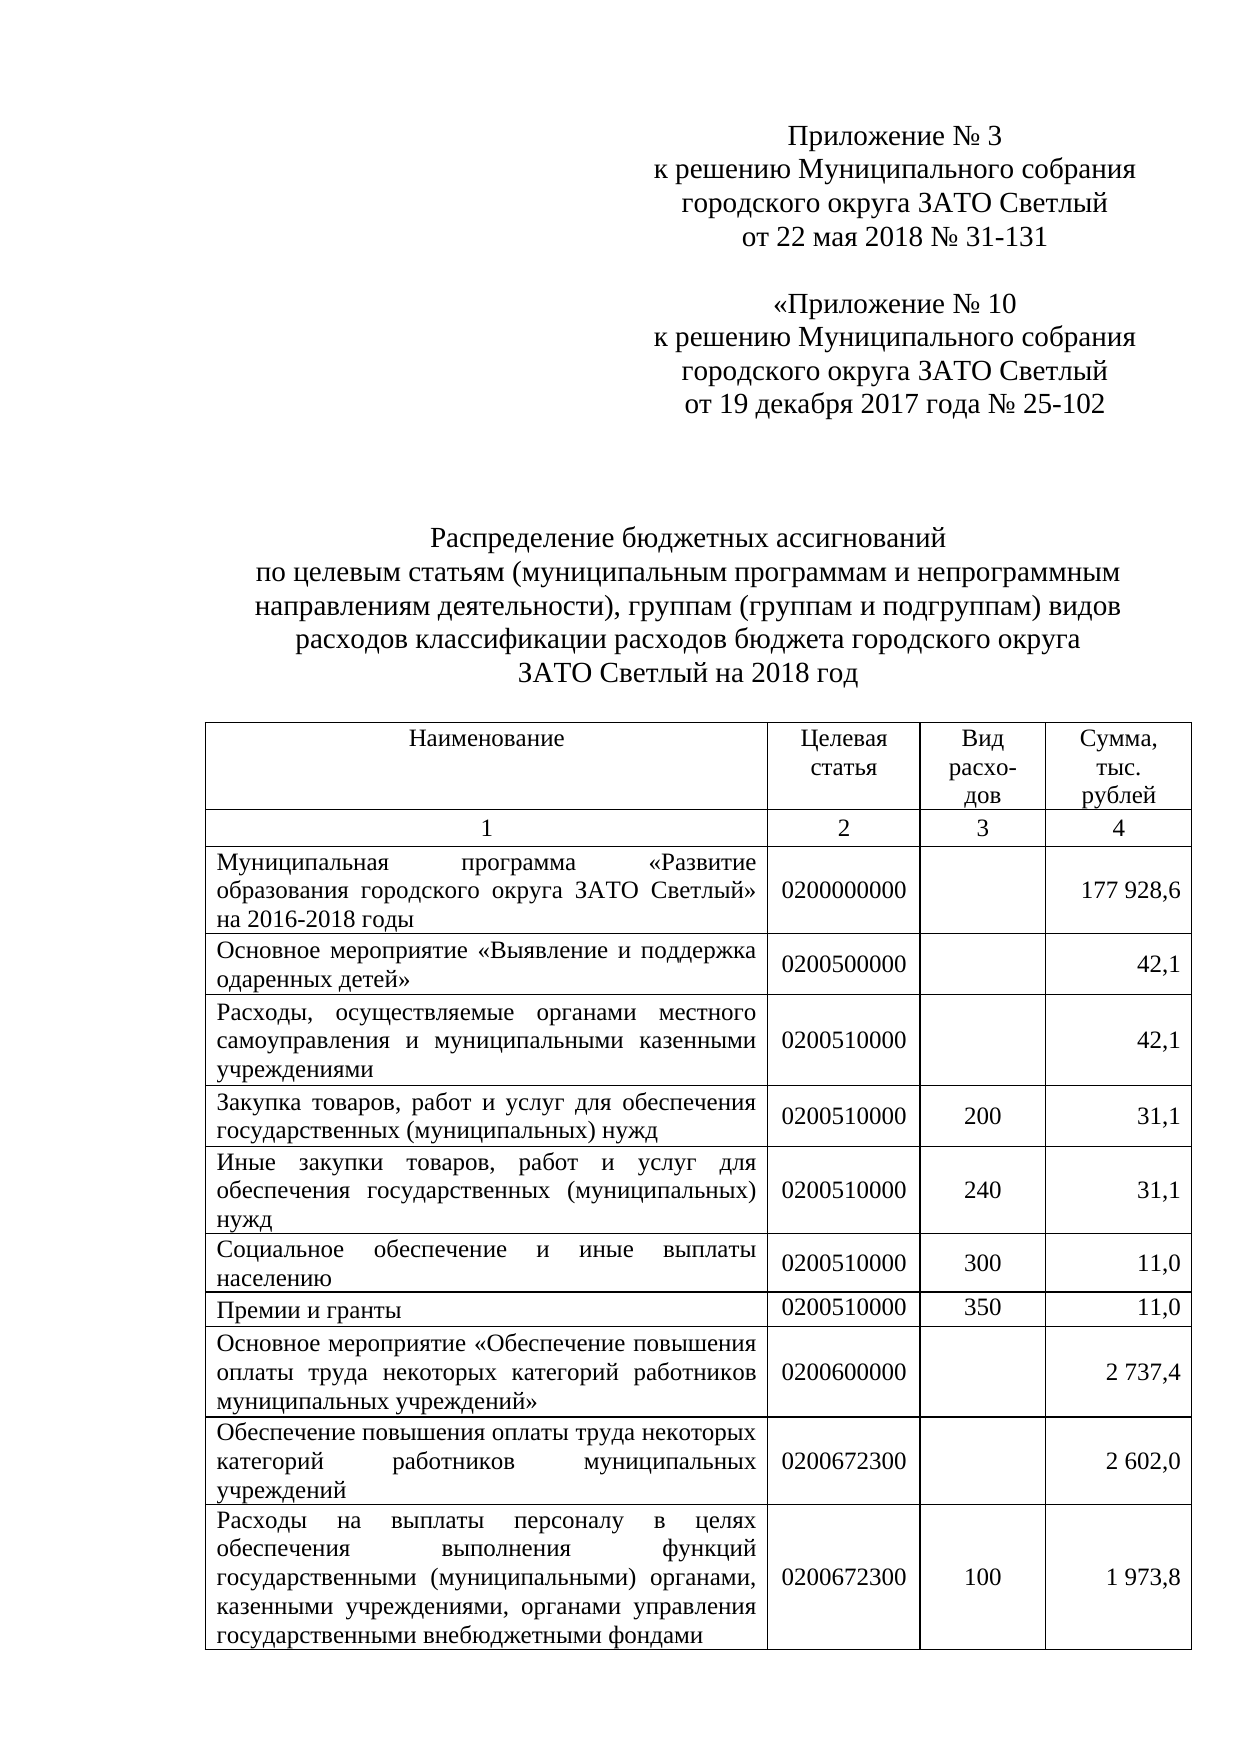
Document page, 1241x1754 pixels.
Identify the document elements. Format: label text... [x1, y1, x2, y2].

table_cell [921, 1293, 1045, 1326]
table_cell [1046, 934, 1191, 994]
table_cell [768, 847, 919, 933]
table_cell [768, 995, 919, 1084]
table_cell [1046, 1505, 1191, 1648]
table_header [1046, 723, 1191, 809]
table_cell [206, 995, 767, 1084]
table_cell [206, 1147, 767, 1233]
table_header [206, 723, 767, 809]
text от 19 декабря 2017 года № 25-102 [620, 386, 1169, 420]
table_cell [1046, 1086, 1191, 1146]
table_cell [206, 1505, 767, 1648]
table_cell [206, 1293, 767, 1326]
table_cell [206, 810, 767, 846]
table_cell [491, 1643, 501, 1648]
text к решению Муниципального собрания городского округа ЗАТО Светлый [620, 152, 1169, 219]
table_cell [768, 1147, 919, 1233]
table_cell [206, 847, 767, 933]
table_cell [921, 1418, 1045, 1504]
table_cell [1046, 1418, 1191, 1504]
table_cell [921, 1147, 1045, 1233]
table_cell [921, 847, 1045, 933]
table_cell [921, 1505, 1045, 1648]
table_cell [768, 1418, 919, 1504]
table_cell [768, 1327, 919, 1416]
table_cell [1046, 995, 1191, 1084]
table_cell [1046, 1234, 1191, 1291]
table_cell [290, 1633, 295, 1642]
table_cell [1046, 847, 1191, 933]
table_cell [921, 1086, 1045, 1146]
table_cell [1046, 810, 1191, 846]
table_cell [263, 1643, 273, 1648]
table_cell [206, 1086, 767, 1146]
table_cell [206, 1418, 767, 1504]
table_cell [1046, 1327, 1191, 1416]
text по целевым статьям (муниципальным программам и непрограммным направлениям деятельности), группам (группам и подгруппам) видов расходов классификации расходов бюджета городского округа [207, 554, 1169, 655]
text от 22 мая 2018 № 31-131 [620, 219, 1169, 252]
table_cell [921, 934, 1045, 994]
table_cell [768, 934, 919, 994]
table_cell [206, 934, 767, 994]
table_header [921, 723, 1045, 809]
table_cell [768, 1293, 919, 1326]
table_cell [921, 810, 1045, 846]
text Распределение бюджетных ассигнований [207, 521, 1169, 554]
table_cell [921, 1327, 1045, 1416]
text ЗАТО Светлый на 2018 год [207, 655, 1169, 688]
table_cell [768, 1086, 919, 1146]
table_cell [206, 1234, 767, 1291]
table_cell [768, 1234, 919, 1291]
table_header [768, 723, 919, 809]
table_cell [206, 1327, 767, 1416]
text к решению Муниципального собрания [620, 319, 1169, 353]
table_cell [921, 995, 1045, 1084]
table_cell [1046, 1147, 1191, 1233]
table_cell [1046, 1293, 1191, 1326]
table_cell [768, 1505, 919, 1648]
text Приложение № 3 [620, 118, 1169, 152]
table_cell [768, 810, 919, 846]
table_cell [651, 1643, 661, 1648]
text городского округа ЗАТО Светлый [620, 353, 1169, 386]
text «Приложение № 10 [620, 286, 1169, 319]
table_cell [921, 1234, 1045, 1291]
